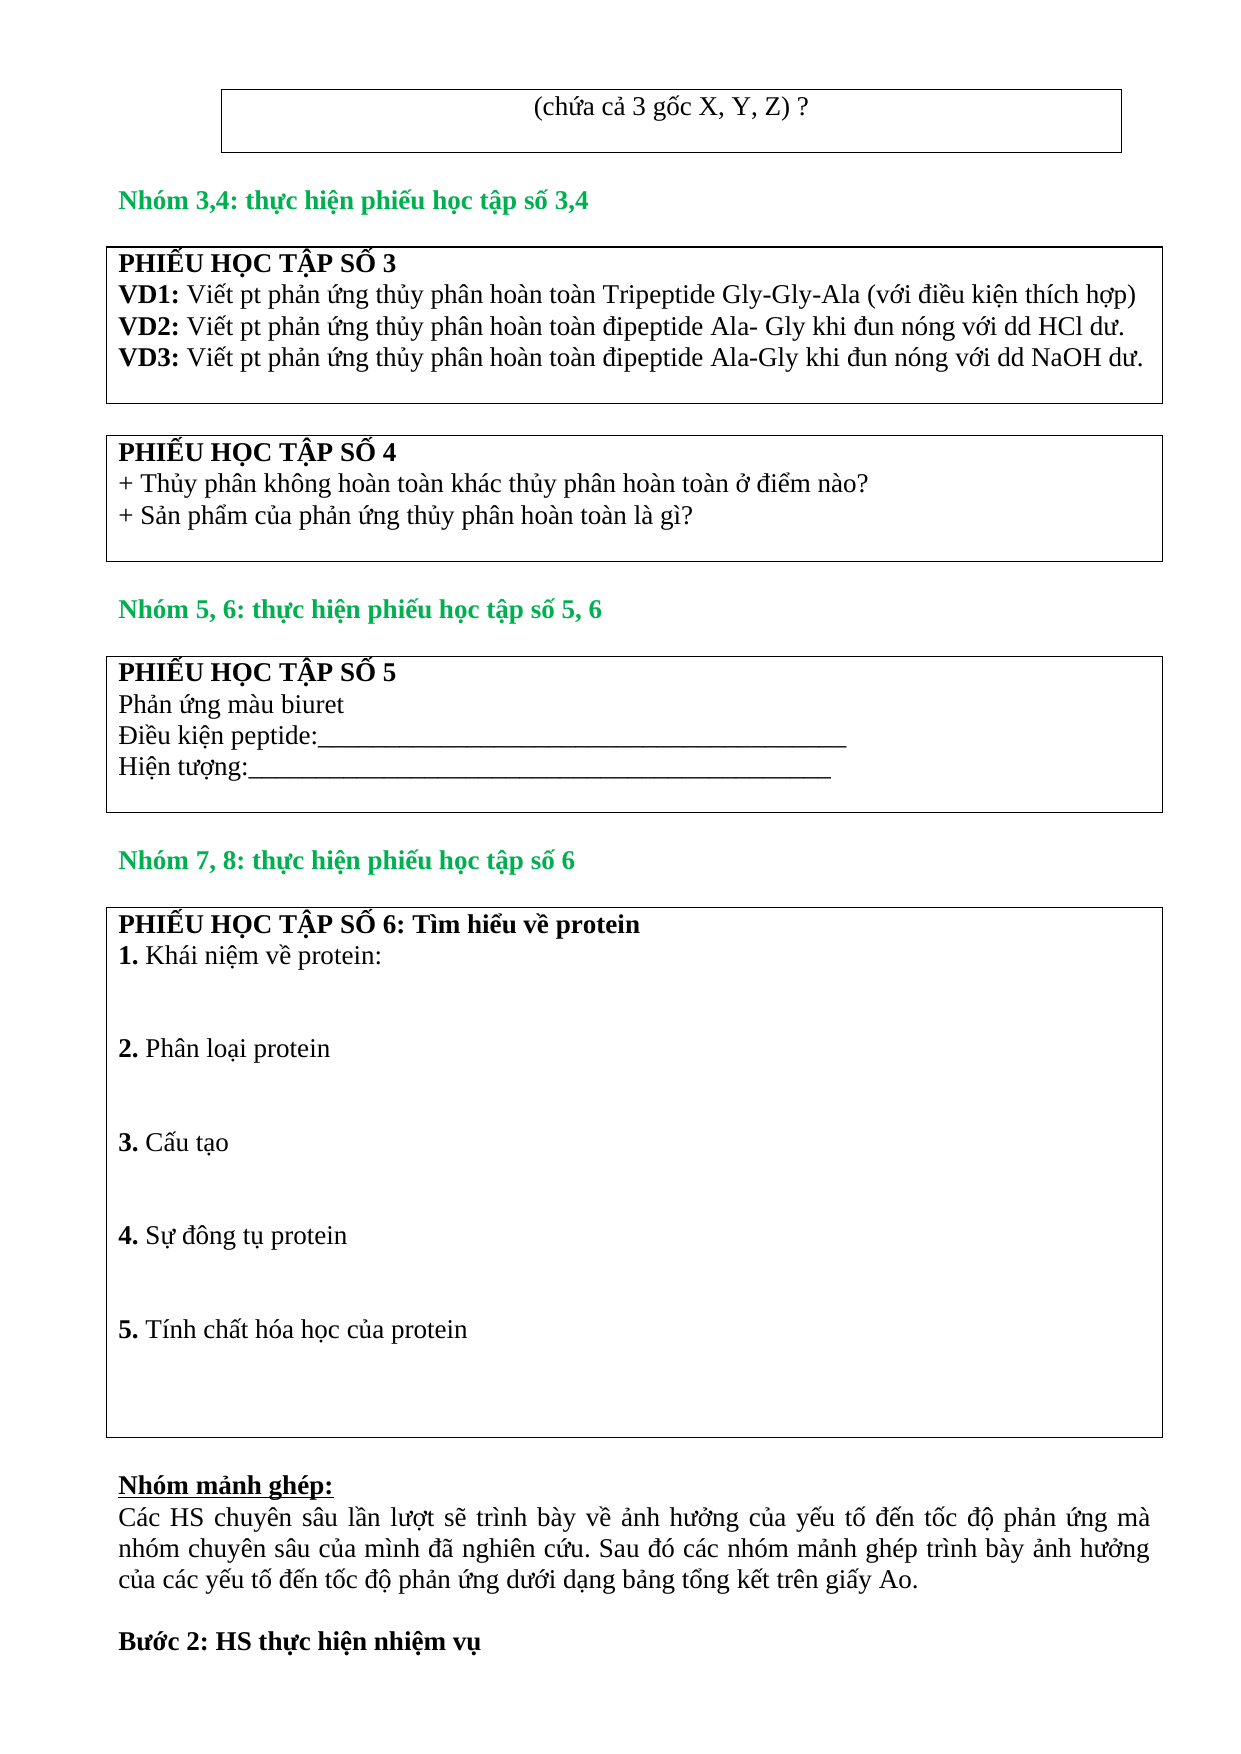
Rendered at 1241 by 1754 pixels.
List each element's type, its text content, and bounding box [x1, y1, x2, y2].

text Nhóm 3,4: thực hiện phiếu học tập số 3,4 [118, 184, 1152, 215]
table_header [222, 90, 1121, 152]
text Bước 2: HS thực hiện nhiệm vụ [118, 1625, 1152, 1656]
table_header PHIẾU HỌC TẬP SỐ 3 VD1: Viết pt phản ứng thủy phân hoàn toàn Tripeptide Gly-Gly-Ala (với điều kiện thích hợp) VD2: Viết pt phản ứng thủy phân hoàn toàn đipeptide Ala- Gly khi đun nóng với dd HCl dư. VD3: Viết pt phản ứng thủy phân hoàn toàn đipeptide Ala-Gly khi đun nóng với dd NaOH dư. [107, 248, 1162, 403]
table_header PHIẾU HỌC TẬP SỐ 6: Tìm hiểu về protein 1. Khái niệm về protein: 2. Phân loại protein 3. Cấu tạo 4. Sự đông tụ protein 5. Tính chất hóa học của protein [107, 908, 1162, 1437]
text Các HS chuyên sâu lần lượt sẽ trình bày về ảnh hưởng của yếu tố đến tốc độ phản ứng mà nhóm chuyên sâu của mình đã nghiên cứu. Sau đó các nhóm mảnh ghép trình bày ảnh hưởng của các yếu tố đến tốc độ phản ứng dưới dạng bảng tổng kết trên giấy Ao. [118, 1501, 1152, 1594]
text Nhóm 7, 8: thực hiện phiếu học tập số 6 [118, 844, 1152, 876]
text Nhóm mảnh ghép: [118, 1469, 1152, 1501]
table_header PHIẾU HỌC TẬP SỐ 5 Phản ứng màu biuret Điều kiện peptide:_______________________________________ Hiện tượng:___________________________________________ [107, 657, 1162, 812]
table_header PHIẾU HỌC TẬP SỐ 4 + Thủy phân không hoàn toàn khác thủy phân hoàn toàn ở điểm nào? + Sản phẩm của phản ứng thủy phân hoàn toàn là gì? [107, 436, 1162, 561]
text Nhóm 5, 6: thực hiện phiếu học tập số 5, 6 [118, 593, 1152, 624]
